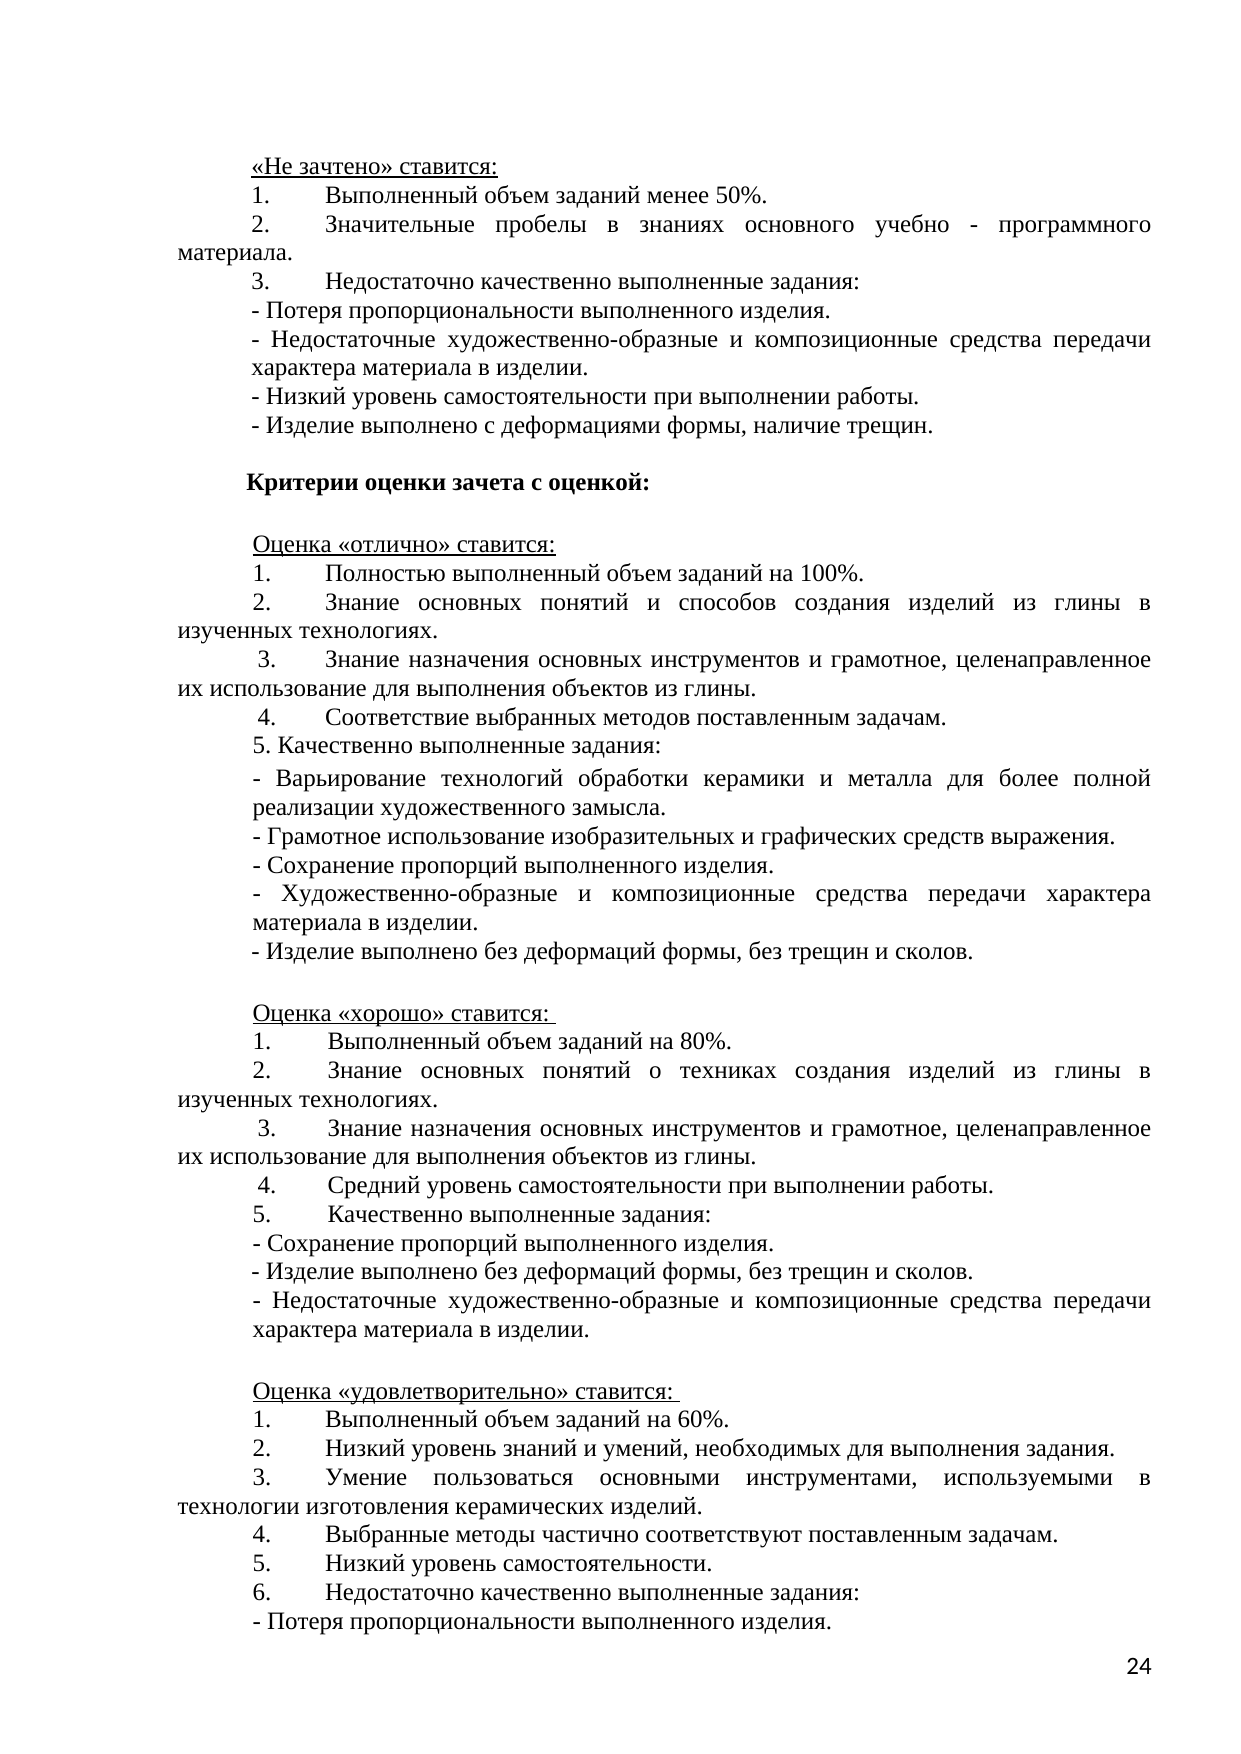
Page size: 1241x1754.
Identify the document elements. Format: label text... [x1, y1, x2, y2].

list - Изделие выполнено без деформаций формы, без трещин и сколов. [251, 1256, 1152, 1285]
list Полностью выполненный объем заданий на 100%. [177, 558, 1152, 587]
list Знание назначения основных инструментов и грамотное, целенаправленное их использование для выполнения объектов из глины. [177, 1113, 1152, 1170]
list - Изделие выполнено без деформаций формы, без трещин и сколов. [251, 936, 1152, 965]
list - Сохранение пропорций выполненного изделия. [252, 850, 1152, 878]
list - Изделие выполнено с деформациями формы, наличие трещин. [251, 410, 1152, 439]
list - Недостаточные художественно-образные и композиционные средства передачи характера материала в изделии. [252, 1285, 1152, 1343]
text Оценка «отлично» ставится: [177, 529, 1152, 558]
text - Варьирование технологий обработки керамики и металла для более полной реализации художественного замысла. [252, 763, 1152, 821]
list 5. Качественно выполненные задания: [177, 730, 1152, 759]
list - Грамотное использование изобразительных и графических средств выражения. [252, 821, 1152, 850]
list Качественно выполненные задания: [177, 1199, 1152, 1228]
text Оценка «удовлетворительно» ставится: [177, 1376, 1152, 1404]
text «Не зачтено» ставится: [177, 151, 1152, 180]
text Оценка «хорошо» ставится: [177, 998, 1152, 1026]
list Недостаточно качественно выполненные задания: [177, 1577, 1152, 1606]
list Выполненный объем заданий менее 50%. [177, 180, 1152, 209]
list - Сохранение пропорций выполненного изделия. [252, 1228, 1152, 1256]
list Критерии оценки зачета с оценкой: [246, 467, 1152, 496]
list Значительные пробелы в знаниях основного учебно - программного материала. [177, 209, 1152, 266]
list - Низкий уровень самостоятельности при выполнении работы. [251, 381, 1152, 410]
list Выполненный объем заданий на 60%. [177, 1404, 1152, 1433]
list Низкий уровень самостоятельности. [177, 1548, 1152, 1577]
list Знание назначения основных инструментов и грамотное, целенаправленное их использование для выполнения объектов из глины. [177, 644, 1152, 702]
list Знание основных понятий о техниках создания изделий из глины в изученных технологиях. [177, 1055, 1152, 1113]
list Выбранные методы частично соответствуют поставленным задачам. [177, 1519, 1152, 1548]
list - Недостаточные художественно-образные и композиционные средства передачи характера материала в изделии. [251, 324, 1152, 381]
list Недостаточно качественно выполненные задания: [177, 266, 1152, 295]
list Соответствие выбранных методов поставленным задачам. [177, 702, 1152, 730]
list - Художественно-образные и композиционные средства передачи характера материала в изделии. [252, 878, 1152, 936]
list Умение пользоваться основными инструментами, используемыми в технологии изготовления керамических изделий. [177, 1462, 1152, 1519]
list Средний уровень самостоятельности при выполнении работы. [177, 1170, 1152, 1199]
list Знание основных понятий и способов создания изделий из глины в изученных технологиях. [177, 587, 1152, 644]
list Выполненный объем заданий на 80%. [177, 1026, 1152, 1055]
list - Потеря пропорциональности выполненного изделия. [252, 1606, 1152, 1634]
list - Потеря пропорциональности выполненного изделия. [251, 295, 1152, 324]
list Низкий уровень знаний и умений, необходимых для выполнения задания. [177, 1433, 1152, 1462]
